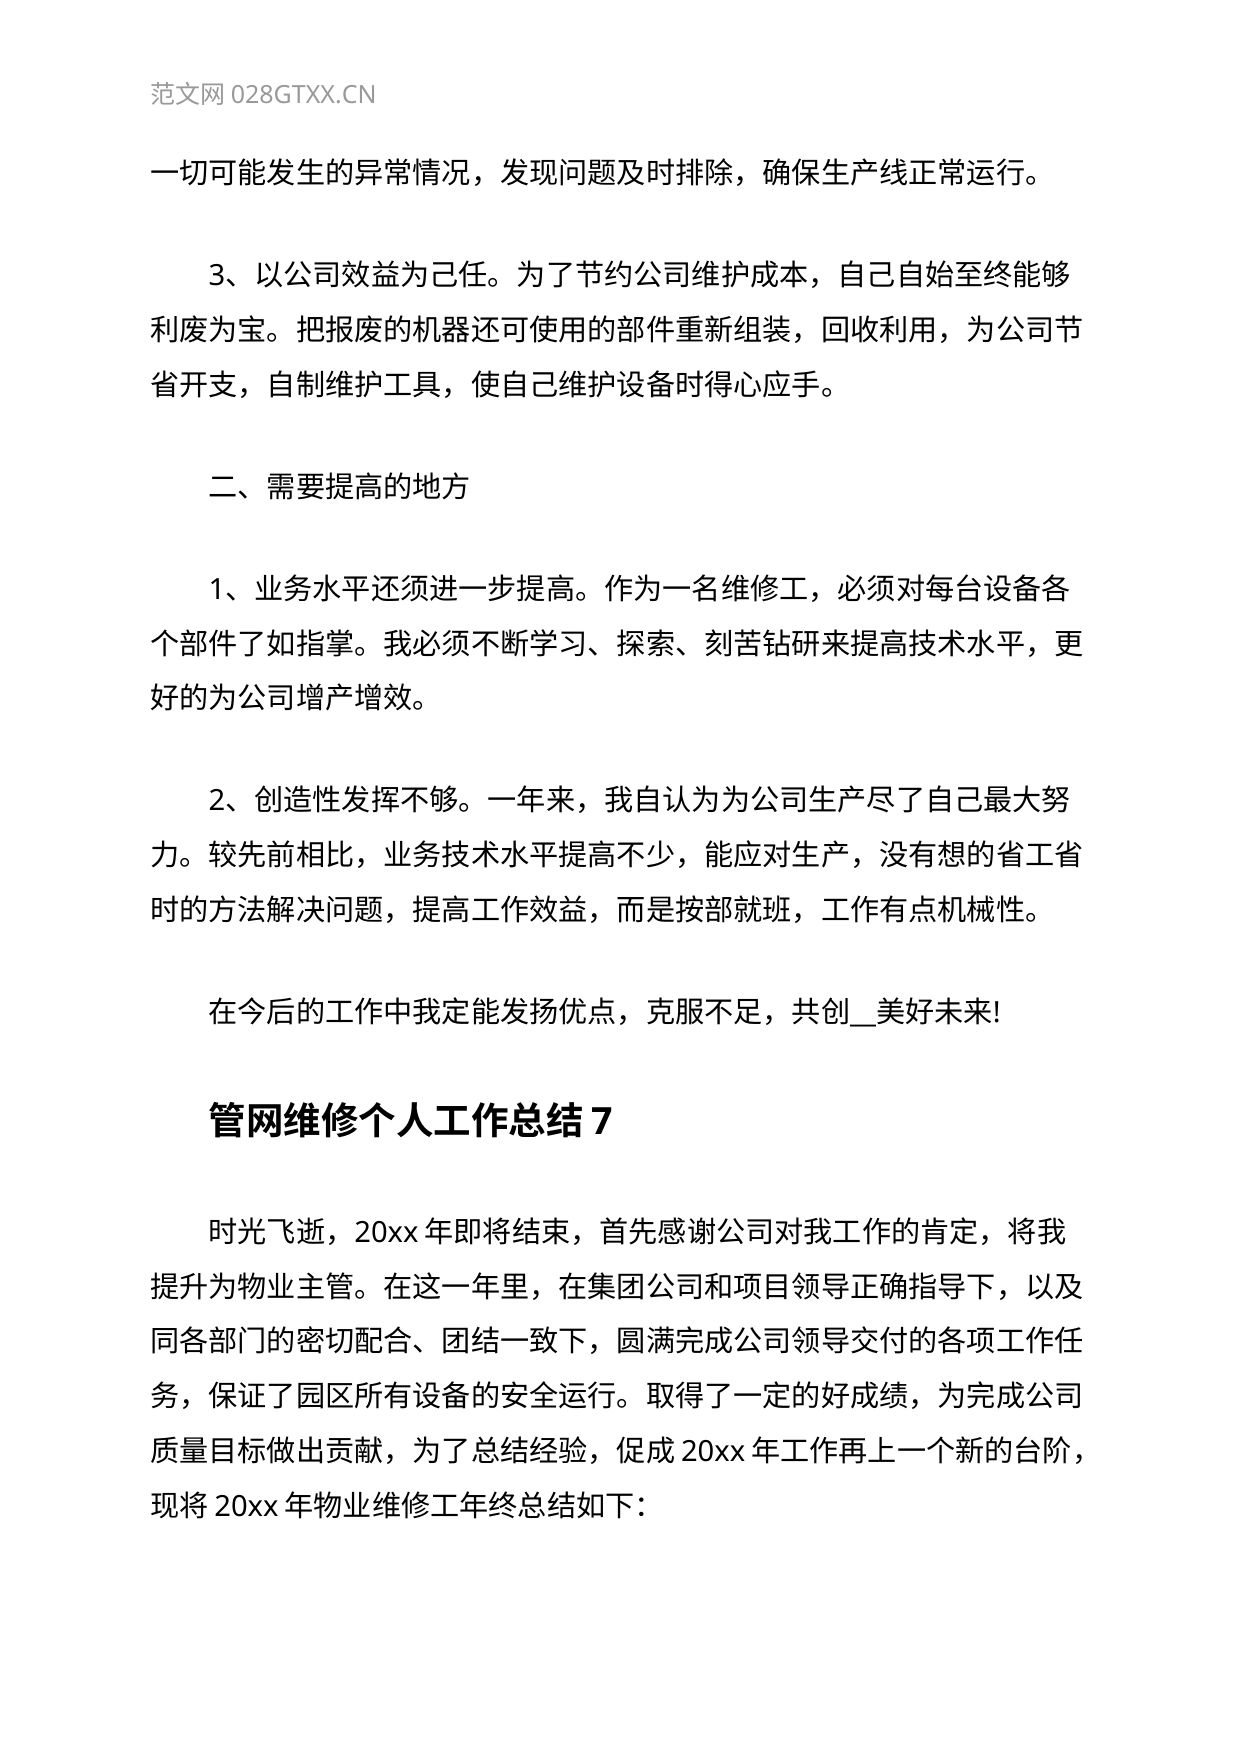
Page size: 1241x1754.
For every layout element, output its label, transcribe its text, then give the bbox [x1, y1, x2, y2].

text 3、以公司效益为己任。为了节约公司维护成本，自己自始至终能够利废为宝。把报废的机器还可使用的部件重新组装，回收利用，为公司节省开支，自制维护工具，使自己维护设备时得心应手。 [150, 252, 1090, 404]
text 在今后的工作中我定能发扬优点，克服不足，共创__美好未来! [150, 988, 1090, 1031]
text 管网维修个人工作总结7 [150, 1091, 1090, 1145]
text 2、创造性发挥不够。一年来，我自认为为公司生产尽了自己最大努力。较先前相比，业务技术水平提高不少，能应对生产，没有想的省工省时的方法解决问题，提高工作效益，而是按部就班，工作有点机械性。 [150, 777, 1090, 929]
text 二、需要提高的地方 [150, 463, 1090, 506]
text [150, 150, 1090, 192]
text 时光飞逝，20xx年即将结束，首先感谢公司对我工作的肯定，将我提升为物业主管。在这一年里，在集团公司和项目领导正确指导下，以及同各部门的密切配合、团结一致下，圆满完成公司领导交付的各项工作任务，保证了园区所有设备的安全运行。取得了一定的好成绩，为完成公司质量目标做出贡献，为了总结经验，促成20xx年工作再上一个新的台阶，现将20xx年物业维修工年终总结如下： [150, 1208, 1090, 1525]
text 1、业务水平还须进一步提高。作为一名维修工，必须对每台设备各个部件了如指掌。我必须不断学习、探索、刻苦钻研来提高技术水平，更好的为公司增产增效。 [150, 565, 1090, 717]
